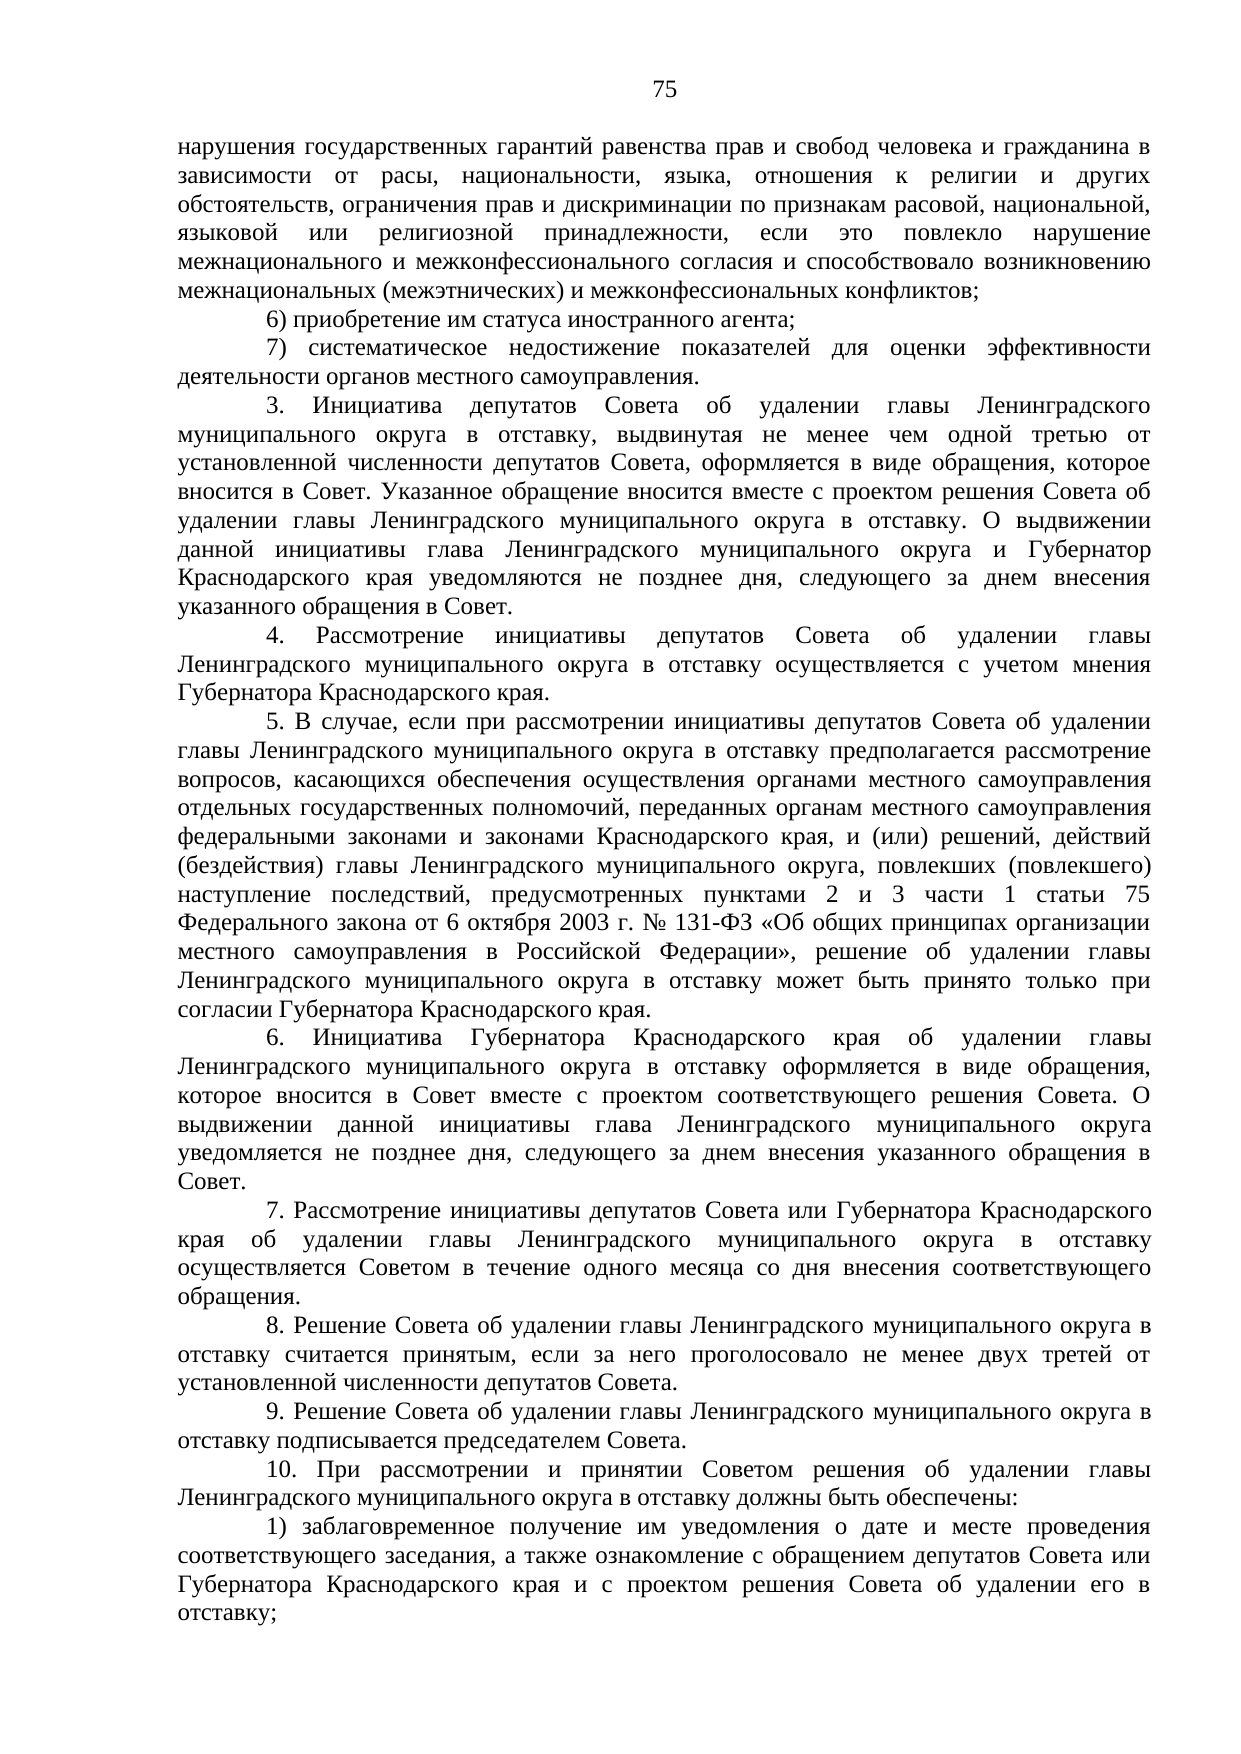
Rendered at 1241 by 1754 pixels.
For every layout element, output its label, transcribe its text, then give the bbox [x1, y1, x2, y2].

text 10. При рассмотрении и принятии Советом решения об удалении главы Ленинградского муниципального округа в отставку должны быть обеспечены: [177, 1454, 1152, 1511]
text 3. Инициатива депутатов Совета об удалении главы Ленинградского муниципального округа в отставку, выдвинутая не менее чем одной третью от установленной численности депутатов Совета, оформляется в виде обращения, которое вносится в Совет. Указанное обращение вносится вместе с проектом решения Совета об удалении главы Ленинградского муниципального округа в отставку. О выдвижении данной инициативы глава Ленинградского муниципального округа и Губернатор Краснодарского края уведомляются не позднее дня, следующего за днем внесения указанного обращения в Совет. [177, 390, 1152, 620]
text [177, 131, 1152, 304]
text 6. Инициатива Губернатора Краснодарского края об удалении главы Ленинградского муниципального округа в отставку оформляется в виде обращения, которое вносится в Совет вместе с проектом соответствующего решения Совета. О выдвижении данной инициативы глава Ленинградского муниципального округа уведомляется не позднее дня, следующего за днем внесения указанного обращения в Совет. [177, 1022, 1152, 1195]
text 7. Рассмотрение инициативы депутатов Совета или Губернатора Краснодарского края об удалении главы Ленинградского муниципального округа в отставку осуществляется Советом в течение одного месяца со дня внесения соответствующего обращения. [177, 1195, 1152, 1310]
text 6) приобретение им статуса иностранного агента; [177, 304, 1152, 332]
text 1) заблаговременное получение им уведомления о дате и месте проведения соответствующего заседания, а также ознакомление с обращением депутатов Совета или Губернатора Краснодарского края и с проектом решения Совета об удалении его в отставку; [177, 1511, 1152, 1626]
text 9. Решение Совета об удалении главы Ленинградского муниципального округа в отставку подписывается председателем Совета. [177, 1396, 1152, 1454]
text 5. В случае, если при рассмотрении инициативы депутатов Совета об удалении главы Ленинградского муниципального округа в отставку предполагается рассмотрение вопросов, касающихся обеспечения осуществления органами местного самоуправления отдельных государственных полномочий, переданных органам местного самоуправления федеральными законами и законами Краснодарского края, и (или) решений, действий (бездействия) главы Ленинградского муниципального округа, повлекших (повлекшего) наступление последствий, предусмотренных пунктами 2 и 3 части 1 статьи 75 Федерального закона от 6 октября 2003 г. № 131-ФЗ «Об общих принципах организации местного самоуправления в Российской Федерации», решение об удалении главы Ленинградского муниципального округа в отставку может быть принято только при согласии Губернатора Краснодарского края. [177, 706, 1152, 1022]
text 7) систематическое недостижение показателей для оценки эффективности деятельности органов местного самоуправления. [177, 332, 1152, 390]
text 4. Рассмотрение инициативы депутатов Совета об удалении главы Ленинградского муниципального округа в отставку осуществляется с учетом мнения Губернатора Краснодарского края. [177, 620, 1152, 706]
text 8. Решение Совета об удалении главы Ленинградского муниципального округа в отставку считается принятым, если за него проголосовало не менее двух третей от установленной численности депутатов Совета. [177, 1310, 1152, 1396]
